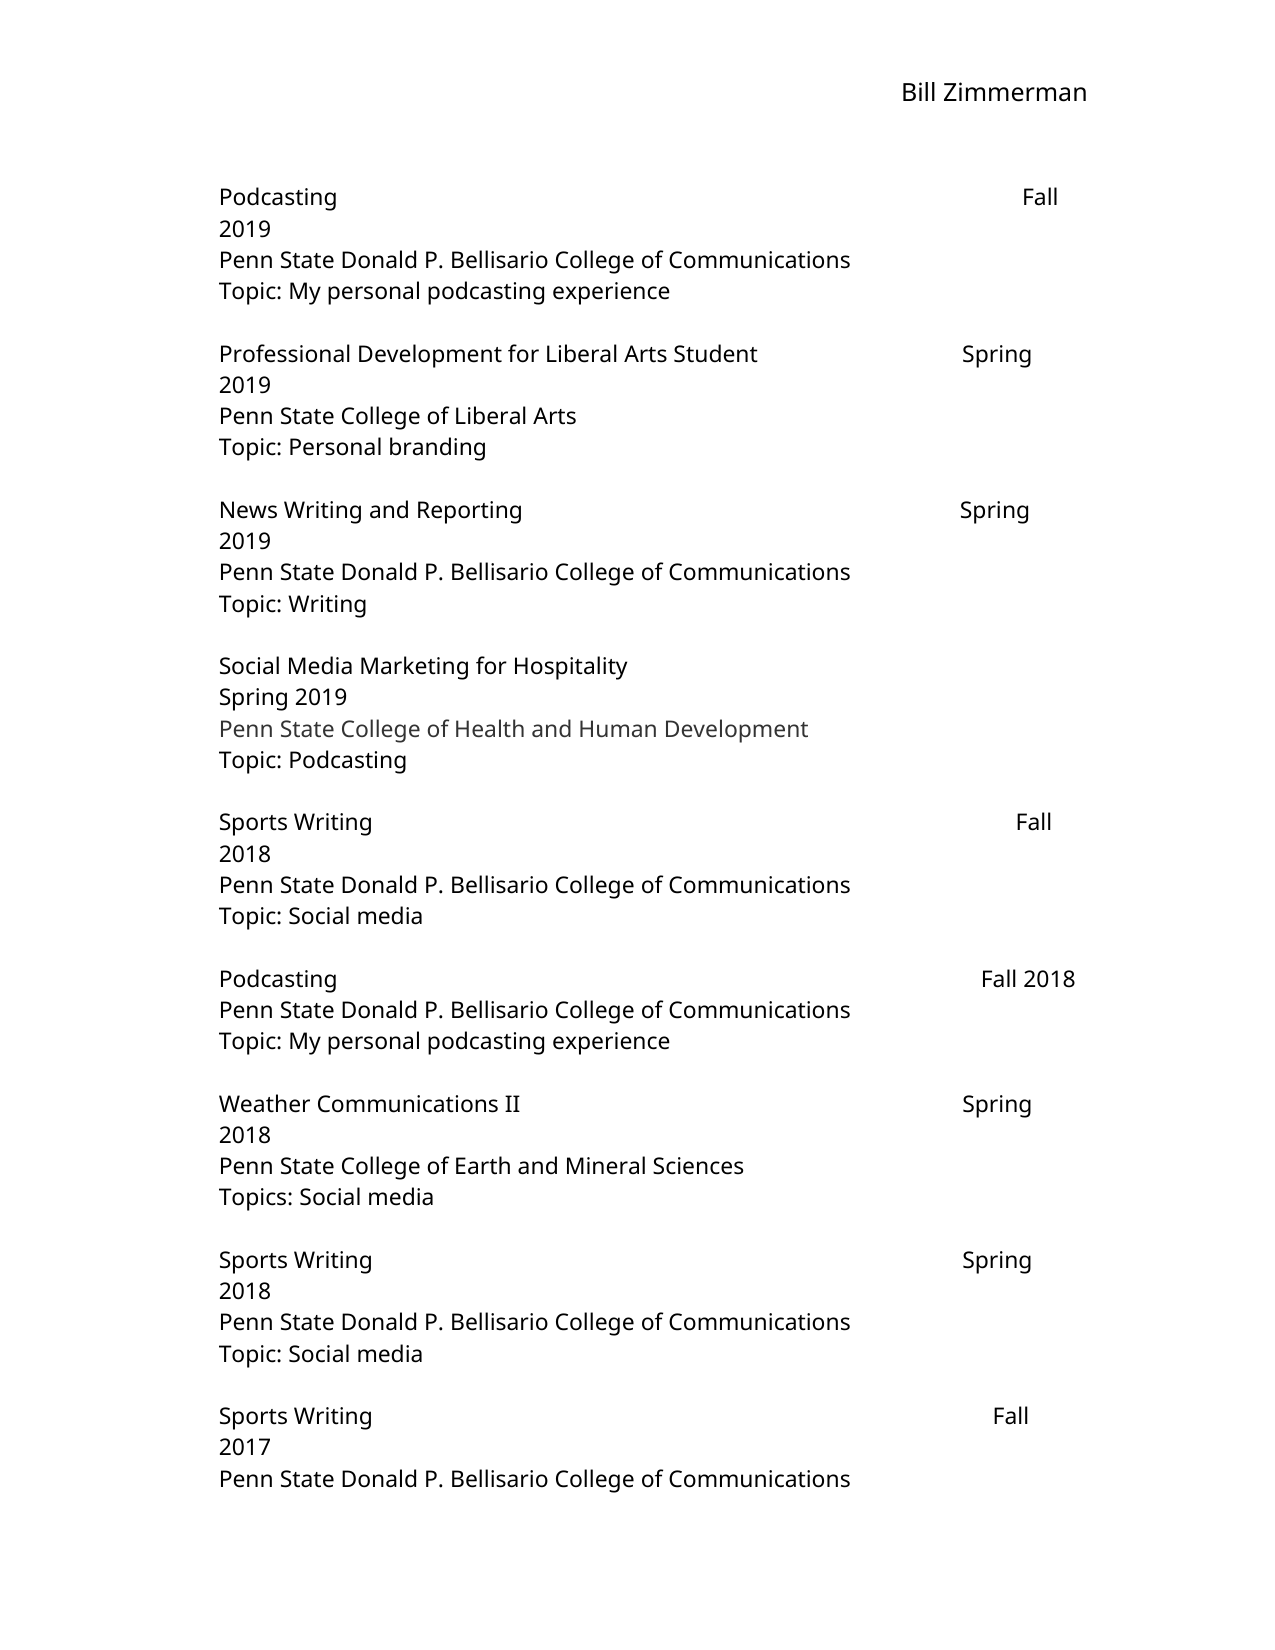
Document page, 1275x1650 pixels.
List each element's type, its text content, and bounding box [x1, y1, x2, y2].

text Penn State Donald P. Bellisario College of Communications [218, 869, 1087, 900]
text Professional Development for Liberal Arts Student Spring 2019 [218, 337, 1087, 400]
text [218, 244, 1087, 275]
text Penn State Donald P. Bellisario College of Communications [218, 994, 1087, 1025]
text Sports Writing Fall 2018 [218, 806, 1087, 869]
text Sports Writing Fall 2017 [218, 1400, 1087, 1462]
text Penn State College of Liberal Arts [218, 400, 1087, 431]
text Social Media Marketing for Hospitality Spring 2019 Penn State College of Health and Human Development [218, 650, 1087, 744]
text Weather Communications II Spring 2018 [218, 1087, 1087, 1150]
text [218, 275, 1087, 306]
text Topic: Social media [218, 900, 1087, 931]
text Topic: Writing [218, 587, 1087, 619]
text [218, 1462, 1087, 1494]
text Topic: Podcasting [218, 744, 1087, 775]
text Penn State College of Earth and Mineral Sciences [218, 1150, 1087, 1181]
text Podcasting Fall 2018 [218, 962, 1087, 994]
text Podcasting Fall 2019 [218, 181, 1087, 244]
text Sports Writing Spring 2018 [218, 1244, 1087, 1306]
text Topic: My personal podcasting experience [218, 1025, 1087, 1056]
text Topics: Social media [218, 1181, 1087, 1212]
text Penn State Donald P. Bellisario College of Communications [218, 556, 1087, 587]
text Topic: Social media [218, 1337, 1087, 1369]
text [218, 1306, 1087, 1337]
text Topic: Personal branding [218, 431, 1087, 462]
text News Writing and Reporting Spring 2019 [218, 494, 1087, 556]
